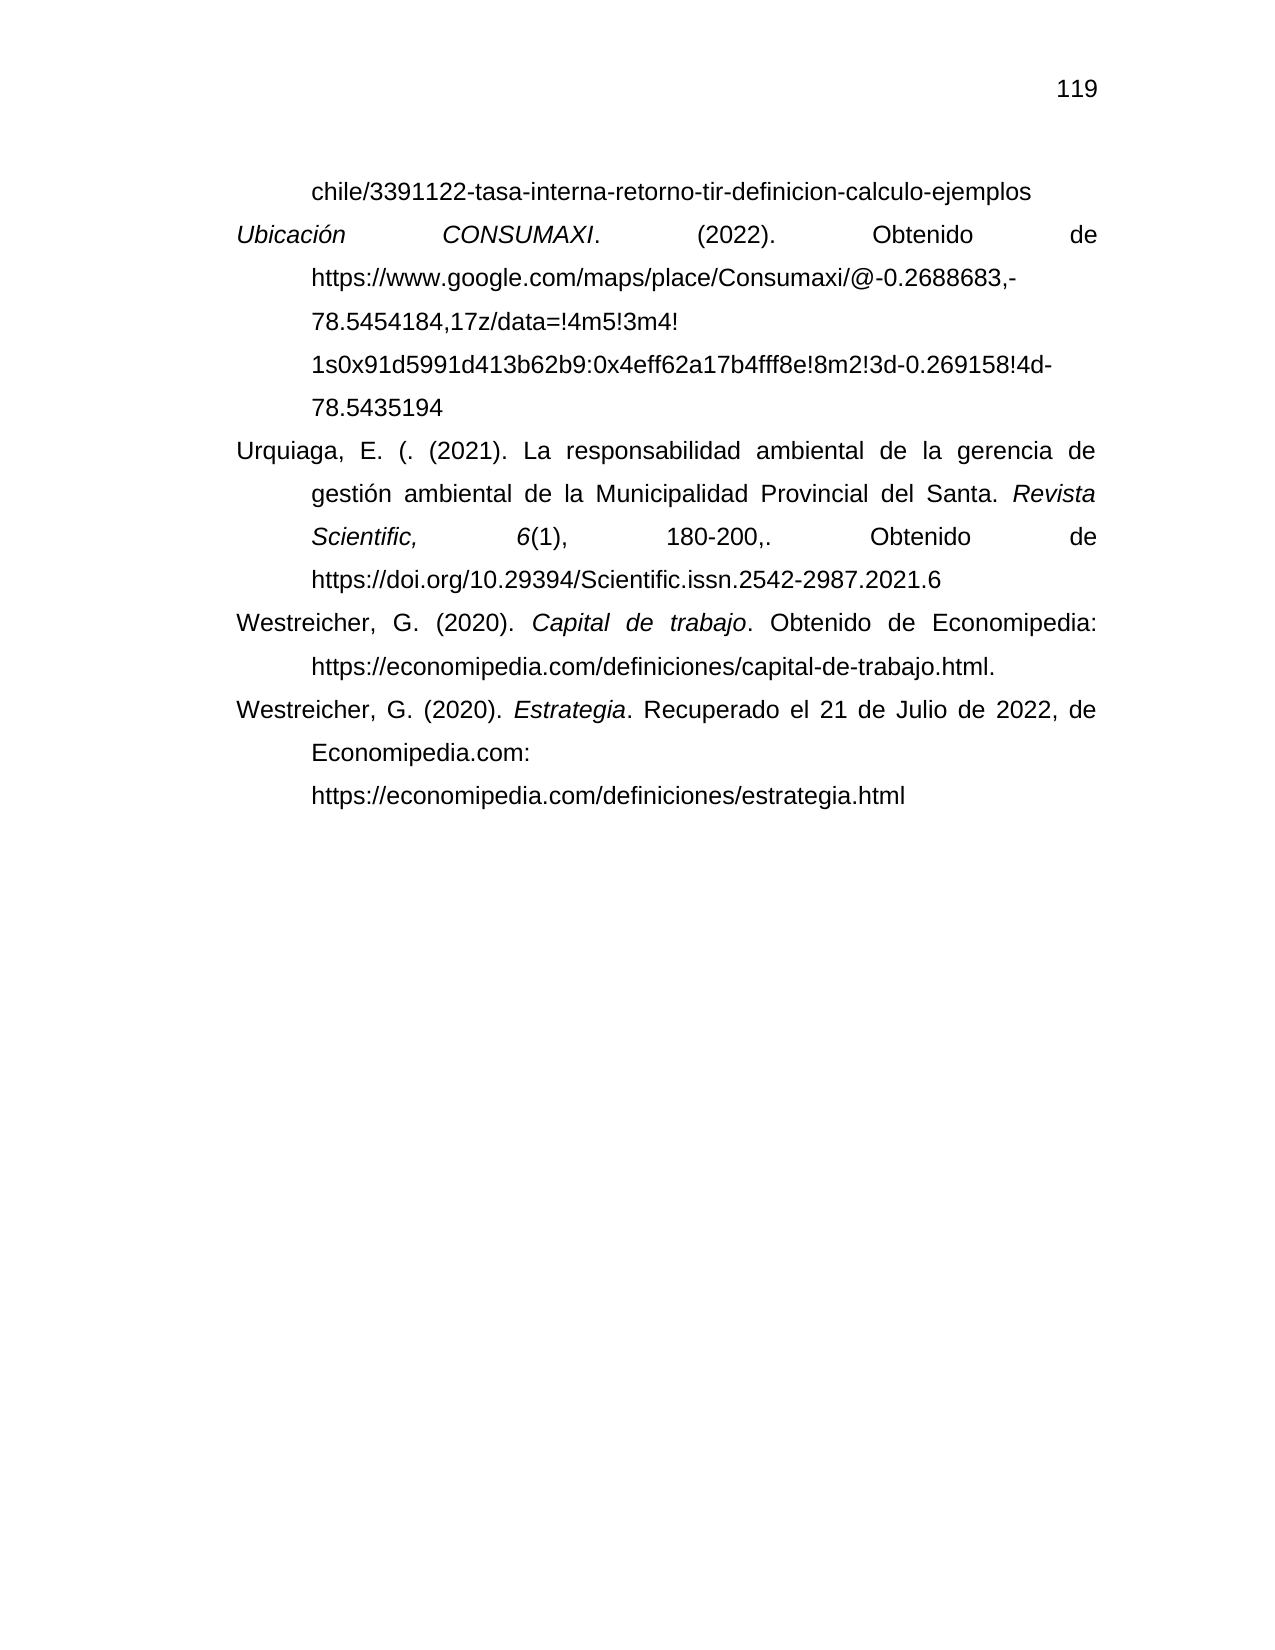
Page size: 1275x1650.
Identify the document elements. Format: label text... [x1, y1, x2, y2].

text Westreicher, G. (2020). Estrategia. Recuperado el 21 de Julio de 2022, de Economipedia.com: https://economipedia.com/definiciones/estrategia.html [236, 695, 1098, 810]
text Urquiaga, E. (. (2021). La responsabilidad ambiental de la gerencia de gestión ambiental de la Municipalidad Provincial del Santa. Revista Scientific, 6(1), 180-200,. Obtenido de https://doi.org/10.29394/Scientific.issn.2542-2987.2021.6 [236, 436, 1098, 594]
text Westreicher, G. (2020). Capital de trabajo. Obtenido de Economipedia: https://economipedia.com/definiciones/capital-de-trabajo.html. [236, 608, 1098, 680]
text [236, 177, 1098, 206]
text Ubicación CONSUMAXI. (2022). Obtenido de https://www.google.com/maps/place/Consumaxi/@-0.2688683,-78.5454184,17z/data=!4m5!3m4!1s0x91d5991d413b62b9:0x4eff62a17b4fff8e!8m2!3d-0.269158!4d-78.5435194 [236, 220, 1098, 422]
